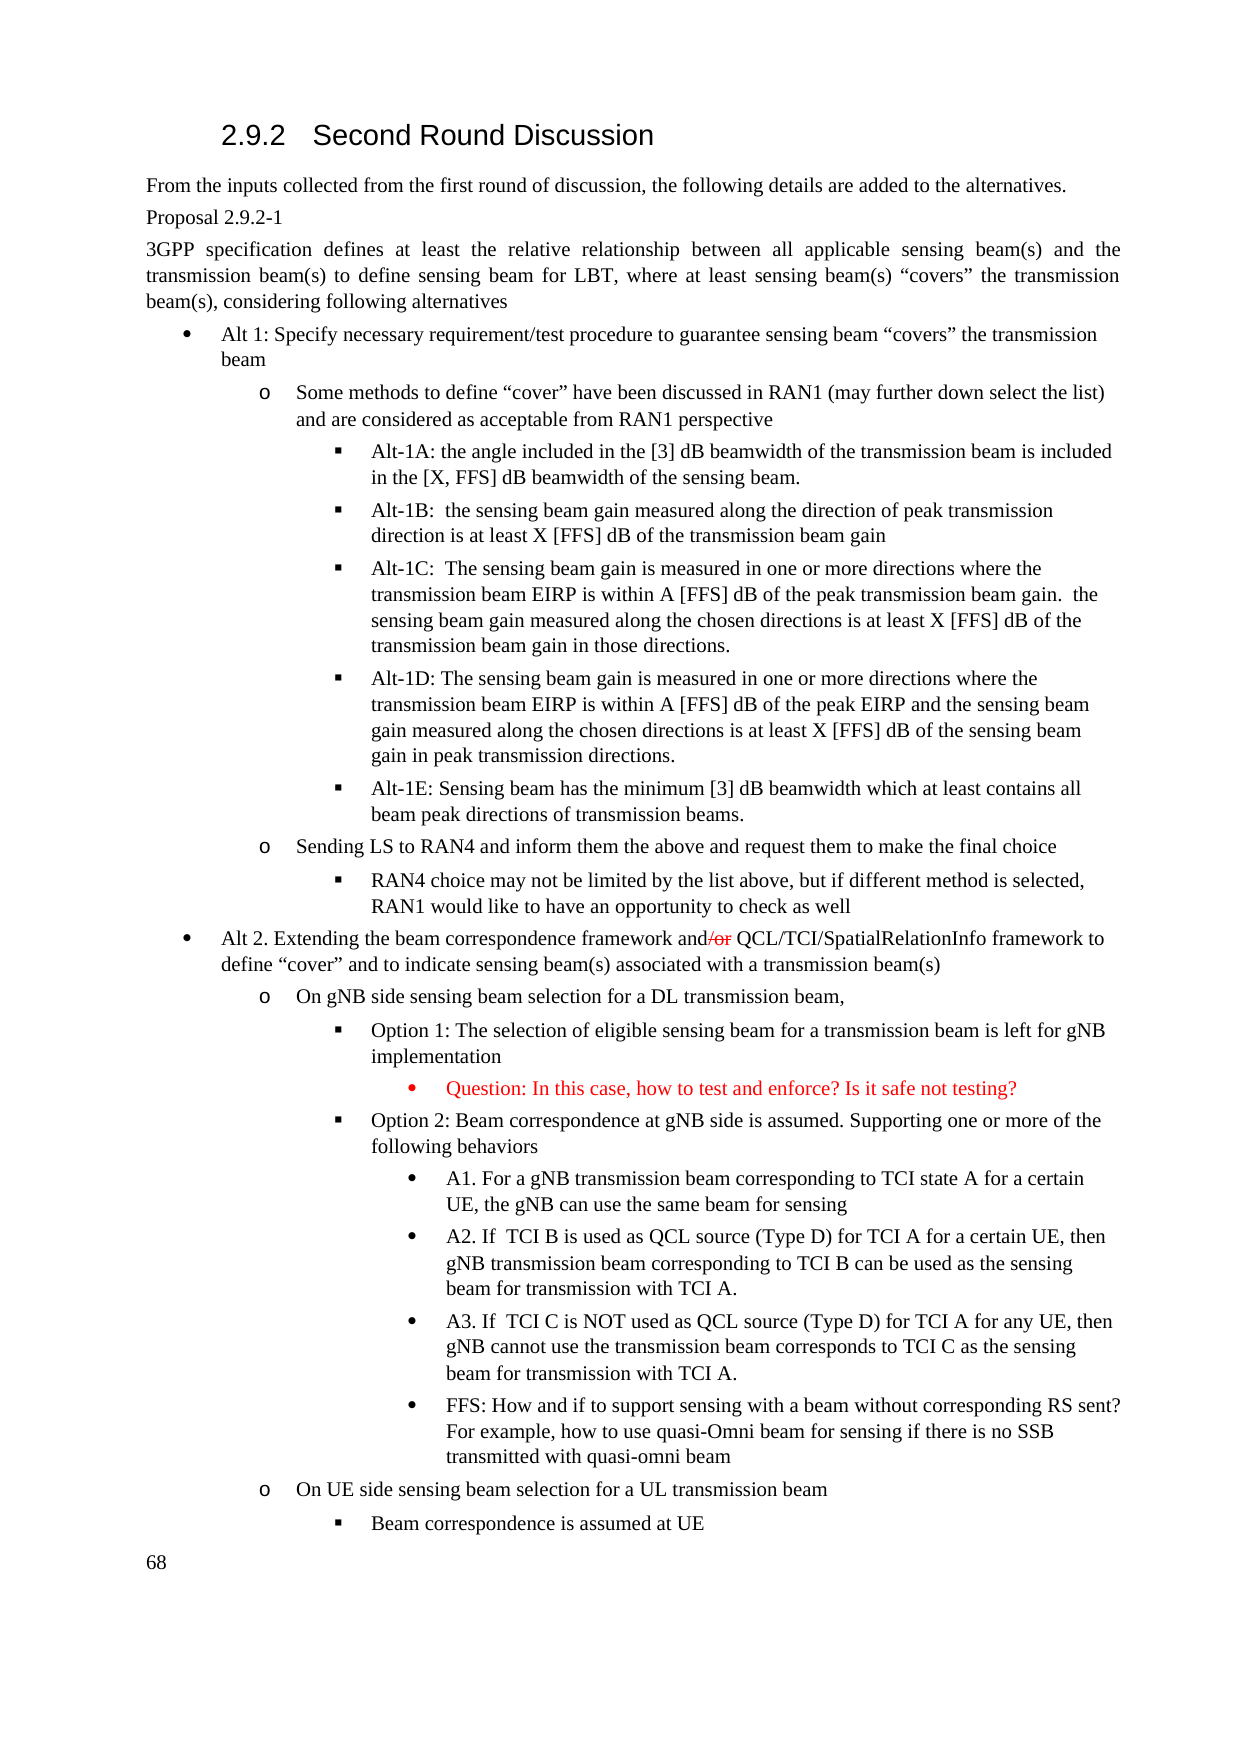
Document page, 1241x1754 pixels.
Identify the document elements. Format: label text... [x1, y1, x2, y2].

list A3. If TCI C is NOT used as QCL source (Type D) for TCI A for any UE, then gNB cannot use the transmission beam corresponds to TCI C as the sensing beam for transmission with TCI A. [408, 1308, 1122, 1384]
list Beam correspondence is assumed at UE [333, 1511, 1122, 1535]
text Proposal 2.9.2-1 [146, 205, 1122, 229]
list FFS: How and if to support sensing with a beam without corresponding RS sent? For example, how to use quasi-Omni beam for sensing if there is no SSB transmitted with quasi-omni beam [408, 1393, 1122, 1468]
list Option 2: Beam correspondence at gNB side is assumed. Supporting one or more of the following behaviors [333, 1108, 1122, 1158]
list Alt 1: Specify necessary requirement/test procedure to guarantee sensing beam “covers” the transmission beam [183, 321, 1122, 371]
subtitle Second Round Discussion [221, 118, 1122, 152]
list RAN4 choice may not be limited by the list above, but if different method is selected, RAN1 would like to have an opportunity to check as well [333, 868, 1122, 918]
list Question: In this case, how to test and enforce? Is it safe not testing? [408, 1076, 1122, 1100]
list On UE side sensing beam selection for a UL transmission beam [258, 1477, 1122, 1502]
list Alt-1C: The sensing beam gain is measured in one or more directions where the transmission beam EIRP is within A [FFS] dB of the peak transmission beam gain. the sensing beam gain measured along the chosen directions is at least X [FFS] dB of the transmission beam gain in those directions. [333, 556, 1122, 657]
list Option 1: The selection of eligible sensing beam for a transmission beam is left for gNB implementation [333, 1018, 1122, 1068]
list On gNB side sensing beam selection for a DL transmission beam, [258, 984, 1122, 1010]
list Alt-1B: the sensing beam gain measured along the direction of peak transmission direction is at least X [FFS] dB of the transmission beam gain [333, 497, 1122, 547]
list Some methods to define “cover” have been discussed in RAN1 (may further down select the list) and are considered as acceptable from RAN1 perspective [258, 379, 1122, 431]
text 3GPP specification defines at least the relative relationship between all applicable sensing beam(s) and the transmission beam(s) to define sensing beam for LBT, where at least sensing beam(s) “covers” the transmission beam(s), considering following alternatives [146, 237, 1122, 313]
list Alt-1E: Sensing beam has the minimum [3] dB beamwidth which at least contains all beam peak directions of transmission beams. [333, 776, 1122, 826]
list Alt-1A: the angle included in the [3] dB beamwidth of the transmission beam is included in the [X, FFS] dB beamwidth of the sensing beam. [333, 439, 1122, 489]
list A2. If TCI B is used as QCL source (Type D) for TCI A for a certain UE, then gNB transmission beam corresponding to TCI B can be used as the sensing beam for transmission with TCI A. [408, 1224, 1122, 1300]
list Alt 2. Extending the beam correspondence framework and/or QCL/TCI/SpatialRelationInfo framework to define “cover” and to indicate sensing beam(s) associated with a transmission beam(s) [183, 926, 1122, 976]
list Alt-1D: The sensing beam gain is measured in one or more directions where the transmission beam EIRP is within A [FFS] dB of the peak EIRP and the sensing beam gain measured along the chosen directions is at least X [FFS] dB of the sensing beam gain in peak transmission directions. [333, 666, 1122, 767]
list Sending LS to RAN4 and inform them the above and request them to make the final choice [258, 834, 1122, 859]
text From the inputs collected from the first round of discussion, the following details are added to the alternatives. [146, 173, 1122, 197]
list A1. For a gNB transmission beam corresponding to TCI state A for a certain UE, the gNB can use the same beam for sensing [408, 1166, 1122, 1216]
